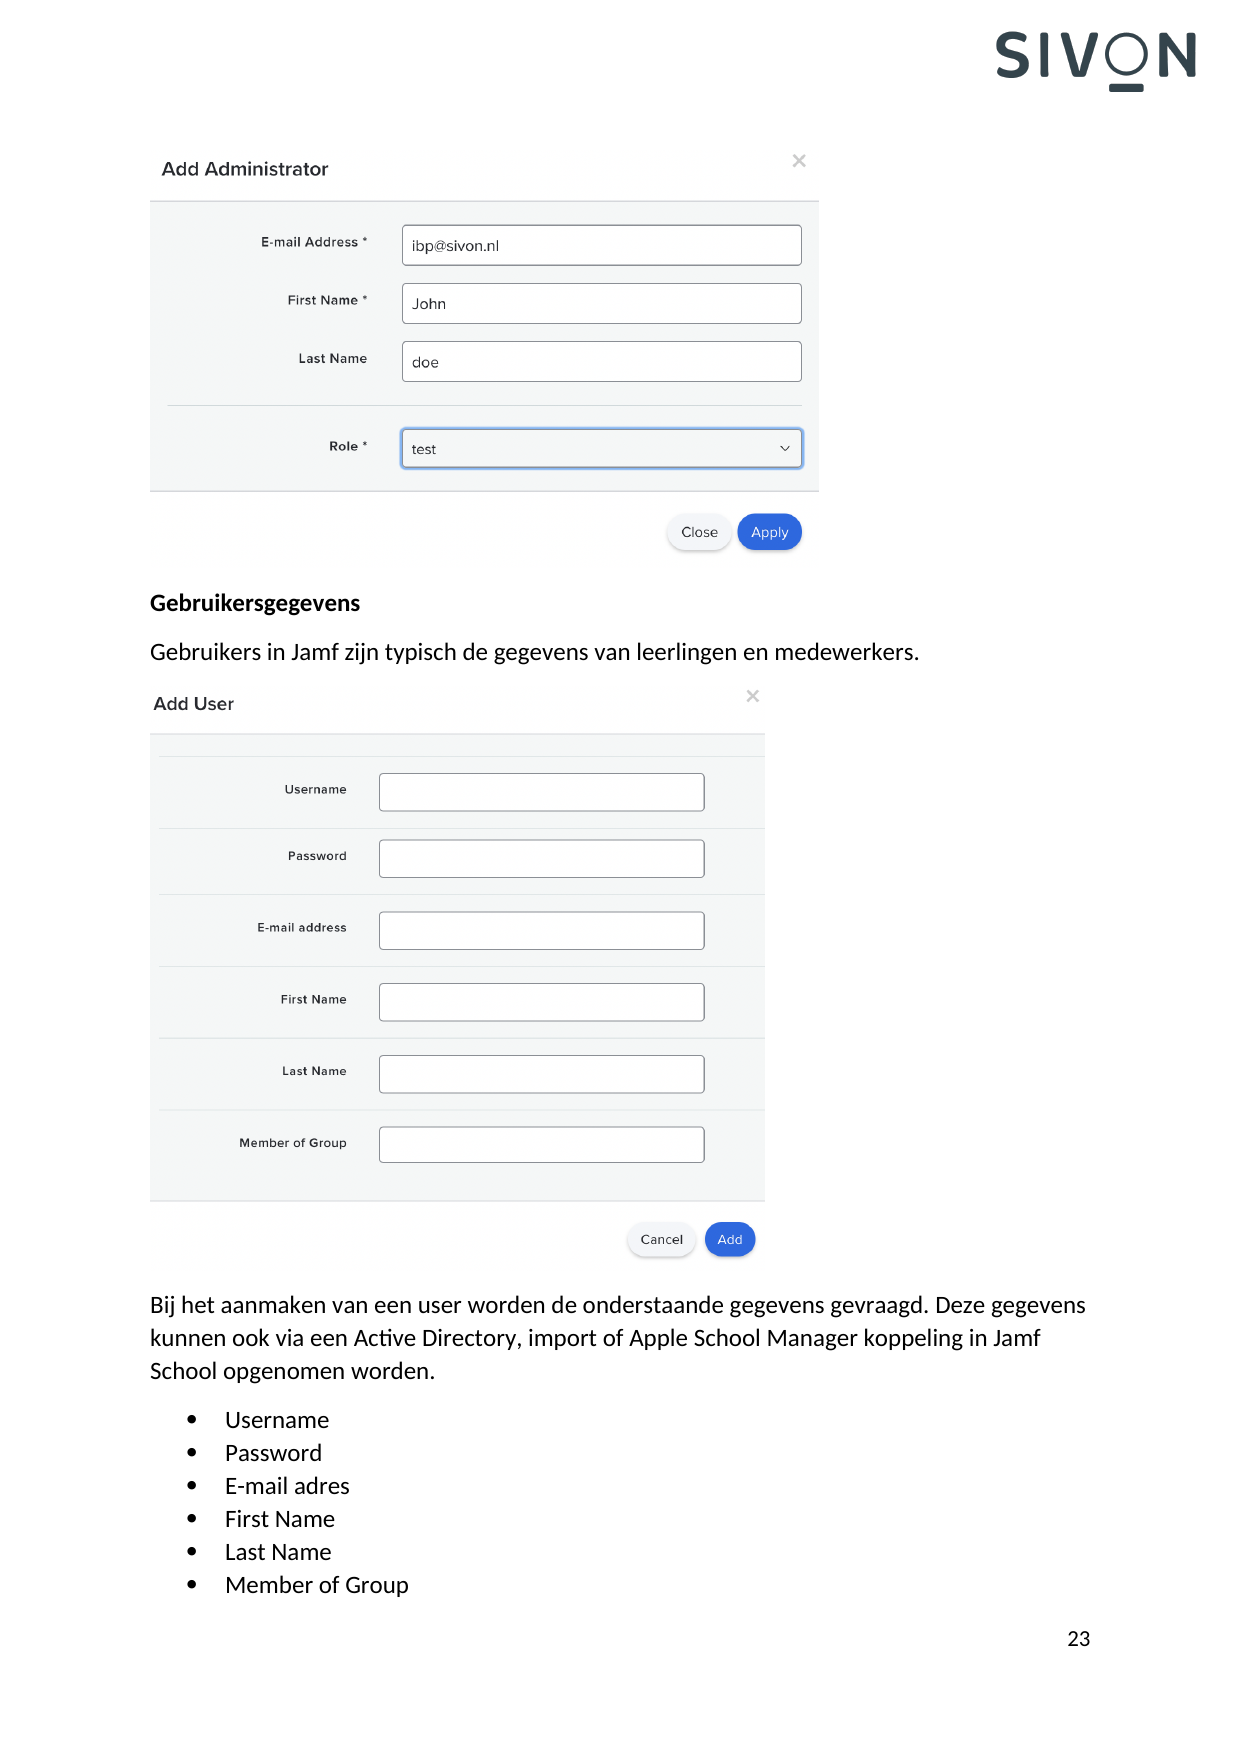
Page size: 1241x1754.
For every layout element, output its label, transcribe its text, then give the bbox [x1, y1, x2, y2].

list Username [187, 1405, 1090, 1435]
list Last Name [187, 1536, 1090, 1567]
list Member of Group [187, 1569, 1090, 1600]
text Bij het aanmaken van een user worden de onderstaande gegevens gevraagd. Deze gegevens kunnen ook via een Active Directory, import of Apple School Manager koppeling in Jamf School opgenomen worden. [150, 1289, 1090, 1386]
text Gebruikers in Jamf zijn typisch de gegevens van leerlingen en medewerkers. [150, 636, 1090, 667]
picture [996, 31, 1197, 92]
list E-mail adres [187, 1471, 1090, 1501]
picture [150, 686, 765, 1271]
list First Name [187, 1503, 1090, 1534]
text Gebruikersgegevens [150, 587, 1090, 617]
picture [150, 150, 819, 568]
list Password [187, 1438, 1090, 1468]
